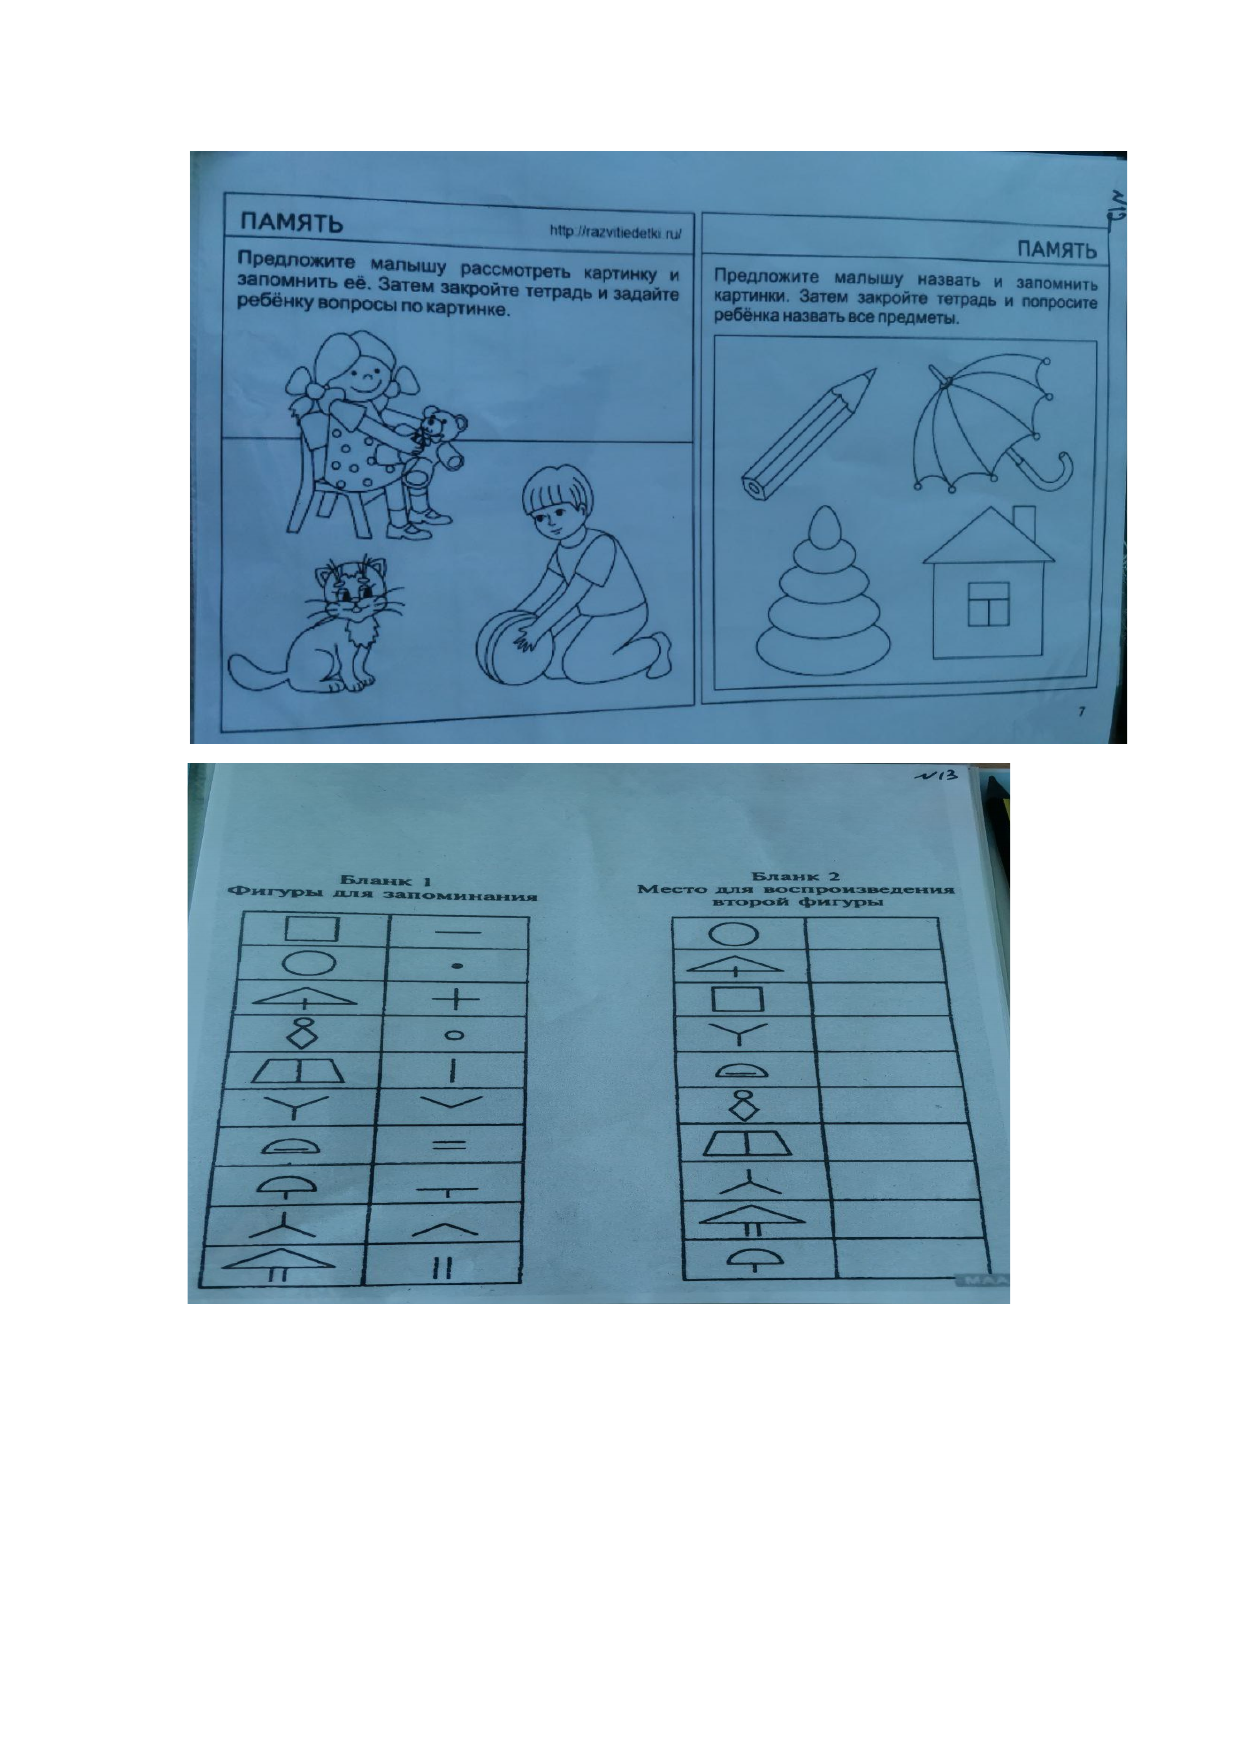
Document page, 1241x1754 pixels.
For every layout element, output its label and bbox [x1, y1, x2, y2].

picture [187, 763, 1011, 1304]
picture [191, 151, 1128, 744]
